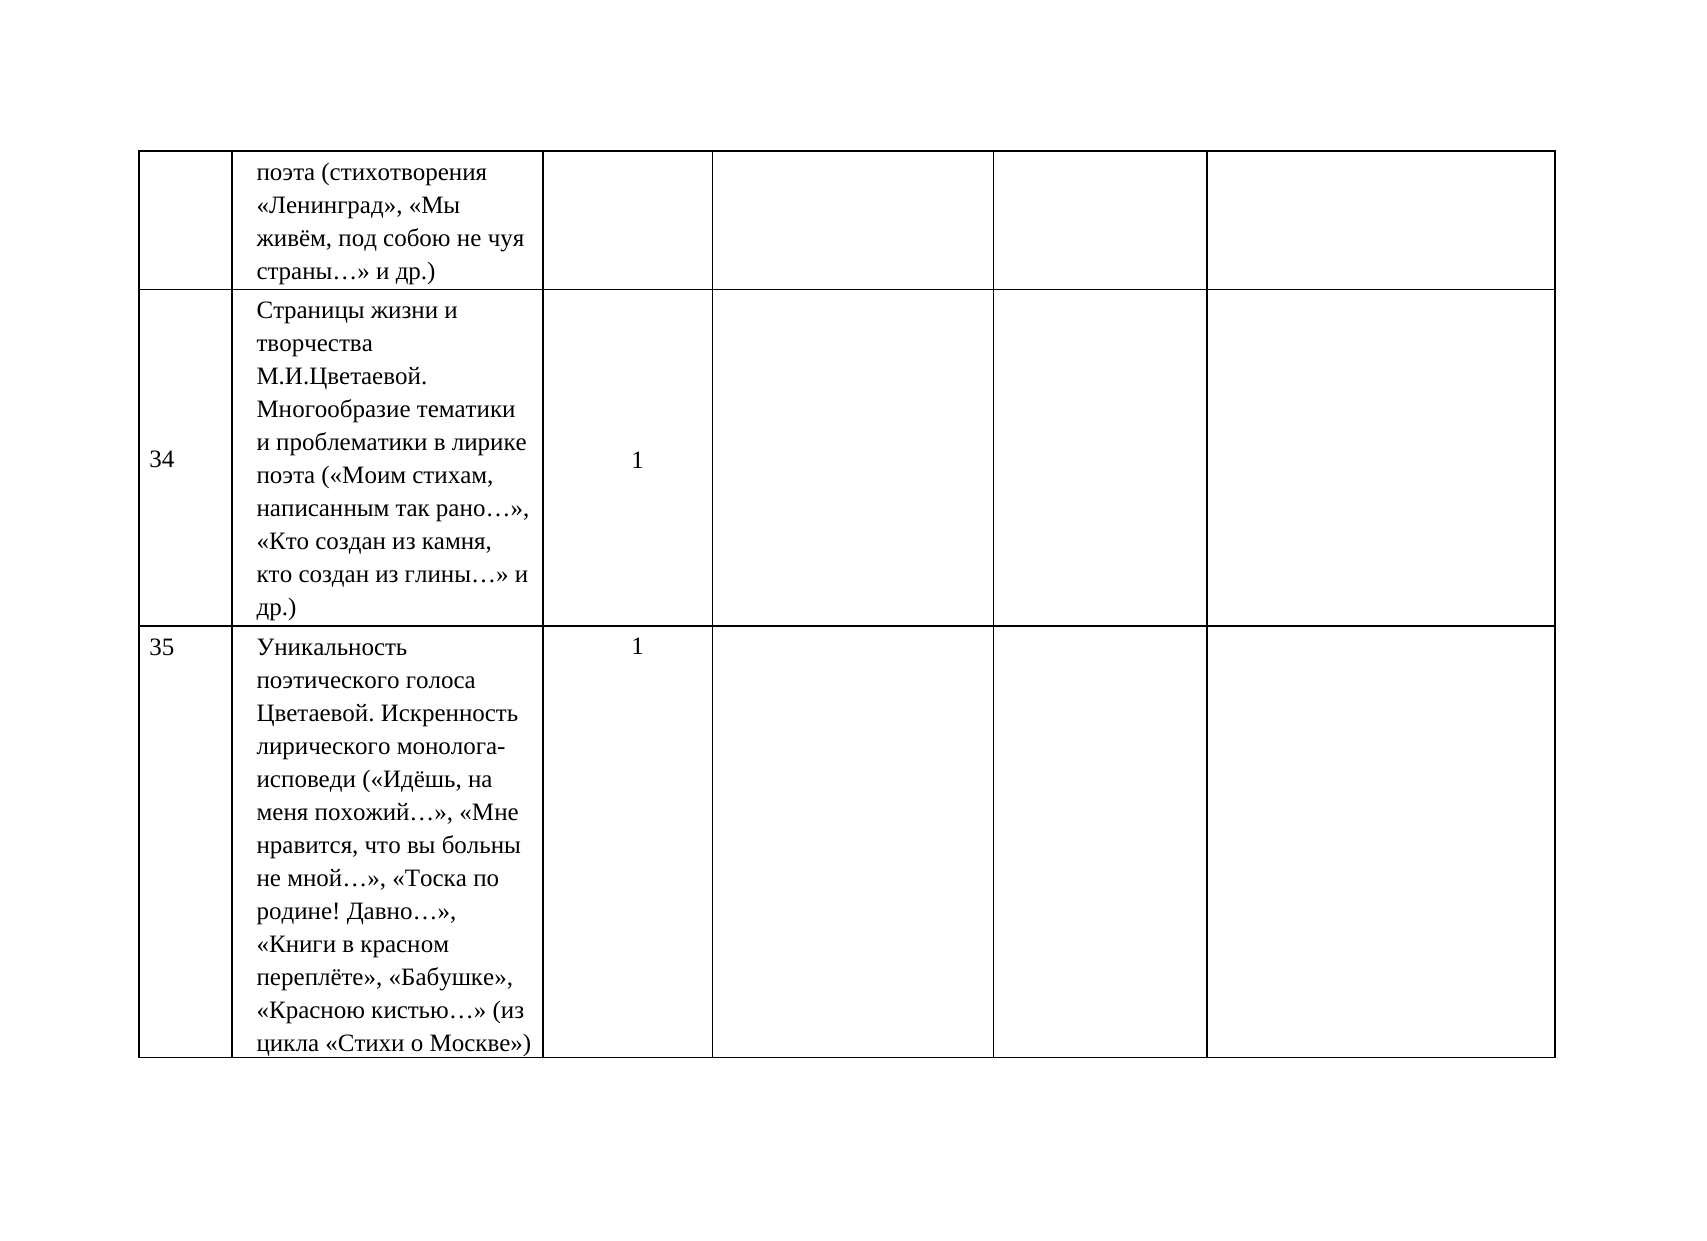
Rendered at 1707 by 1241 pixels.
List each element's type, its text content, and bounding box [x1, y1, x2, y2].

table_cell 34 [140, 290, 231, 625]
table_cell [994, 152, 1206, 288]
table_cell [713, 290, 993, 625]
table_cell [994, 627, 1206, 1057]
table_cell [233, 627, 542, 1057]
table_cell 1 [544, 627, 712, 1057]
table_cell [713, 627, 993, 1057]
table_cell 1 [544, 152, 712, 288]
table_cell [1208, 290, 1554, 625]
table_cell [713, 152, 993, 288]
table_cell 1 [544, 290, 712, 625]
table_cell Страницы жизни и творчества М.И.Цветаевой. Многообразие тематики и проблематики в лирике поэта («Моим стихам, написанным так рано…», «Кто создан из камня, кто создан из глины…» и др.) [233, 290, 542, 625]
table_cell [1208, 627, 1554, 1057]
table_cell 33 [140, 152, 231, 288]
table_cell [994, 290, 1206, 625]
table_cell [1208, 152, 1554, 288]
table_cell 35 [140, 627, 231, 1057]
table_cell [233, 152, 542, 288]
